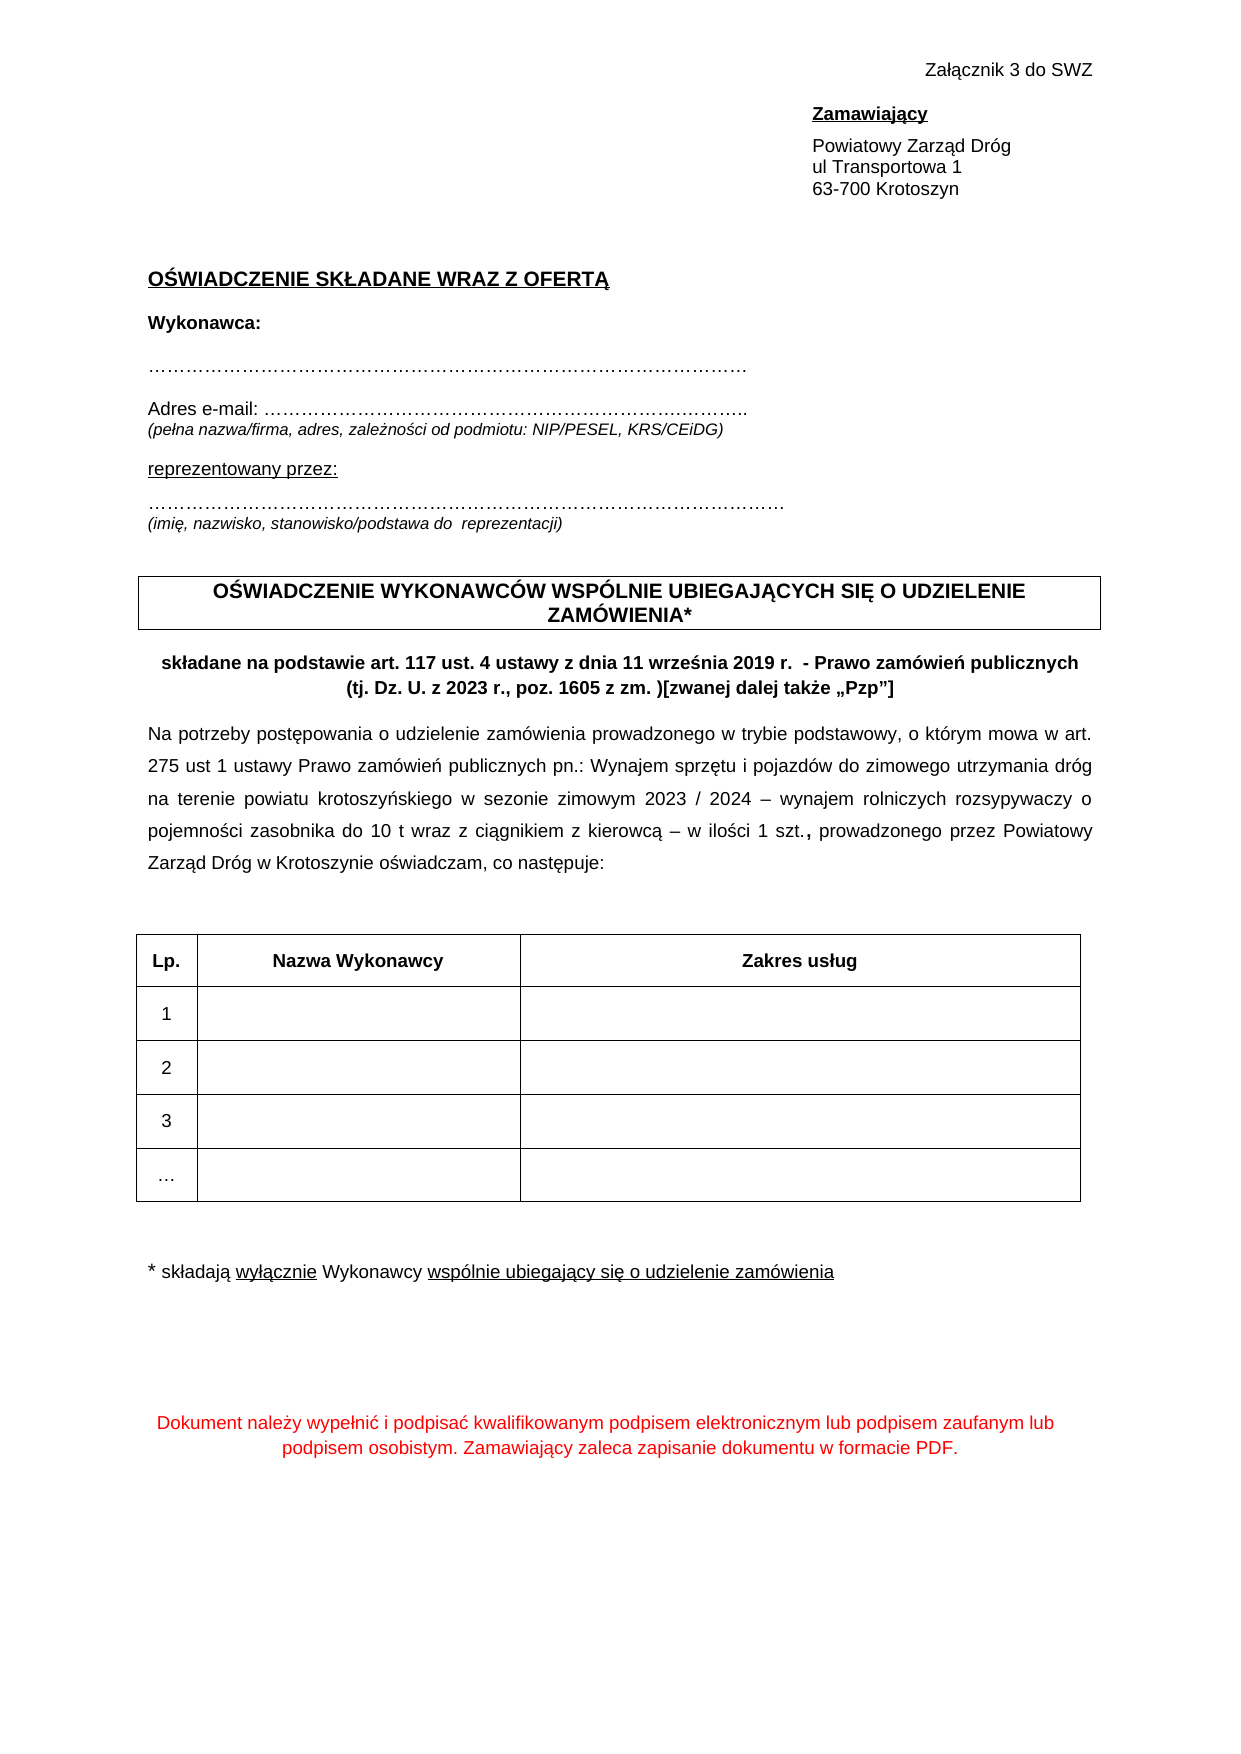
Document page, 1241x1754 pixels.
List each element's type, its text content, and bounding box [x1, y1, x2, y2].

text ………………………………………………………………………………………… [148, 492, 1093, 514]
text Adres e-mail: ………………………………………………………….……….. [148, 398, 1093, 420]
table_cell [198, 1149, 520, 1201]
table_cell [521, 1095, 1080, 1147]
text (pełna nazwa/firma, adres, zależności od podmiotu: NIP/PESEL, KRS/CEiDG) [148, 420, 1093, 439]
table_cell [521, 987, 1080, 1040]
text Zamawiający [812, 102, 1093, 124]
table_header Lp. [137, 935, 197, 986]
table_header Nazwa Wykonawcy [198, 935, 520, 986]
text składane na podstawie art. 117 ust. 4 ustawy z dnia 11 września 2019 r. - Prawo zamówień publicznych (tj. Dz. U. z 2023 r., poz. 1605 z zm. )[zwanej dalej także „Pzp”] [148, 652, 1093, 698]
text OŚWIADCZENIE WYKONAWCÓW WSPÓLNIE UBIEGAJĄCYCH SIĘ O UDZIELENIE ZAMÓWIENIA* [139, 577, 1100, 629]
text Załącznik 3 do SWZ [694, 59, 1093, 81]
list Na potrzeby postępowania o udzielenie zamówienia prowadzonego w trybie podstawowy, o którym mowa w art. 275 ust 1 ustawy Prawo zamówień publicznych pn.: Wynajem sprzętu i pojazdów do zimowego utrzymania dróg na terenie powiatu krotoszyńskiego w sezonie zimowym 2023 / 2024 – wynajem rolniczych rozsypywaczy o pojemności zasobnika do 10 t wraz z ciągnikiem z kierowcą – w ilości 1 szt., prowadzonego przez Powiatowy Zarząd Dróg w Krotoszynie oświadczam, co następuje: [148, 723, 1093, 873]
text ul Transportowa 1 [812, 156, 1093, 178]
text Wykonawca: [148, 312, 1093, 333]
table_cell [198, 1041, 520, 1094]
text reprezentowany przez: [148, 458, 1093, 479]
text Powiatowy Zarząd Dróg [812, 134, 1093, 156]
table_cell [198, 1095, 520, 1147]
text OŚWIADCZENIE SKŁADANE WRAZ Z OFERTĄ [148, 266, 1093, 290]
table_cell [198, 987, 520, 1040]
text Dokument należy wypełnić i podpisać kwalifikowanym podpisem elektronicznym lub podpisem zaufanym lub podpisem osobistym. Zamawiający zaleca zapisanie dokumentu w formacie PDF. [118, 1412, 1093, 1458]
text …………………………………………………………………………………… [148, 355, 1093, 377]
table_cell 1 [137, 987, 197, 1040]
table_cell [521, 1041, 1080, 1094]
table_cell … [137, 1149, 197, 1201]
text 63-700 Krotoszyn [812, 178, 1093, 199]
text * składają wyłącznie Wykonawcy wspólnie ubiegający się o udzielenie zamówienia [148, 1258, 1091, 1282]
table_header Zakres usług [521, 935, 1080, 986]
table_cell 3 [137, 1095, 197, 1147]
table_cell 2 [137, 1041, 197, 1094]
text (imię, nazwisko, stanowisko/podstawa do reprezentacji) [148, 514, 1093, 533]
table_cell [521, 1149, 1080, 1201]
